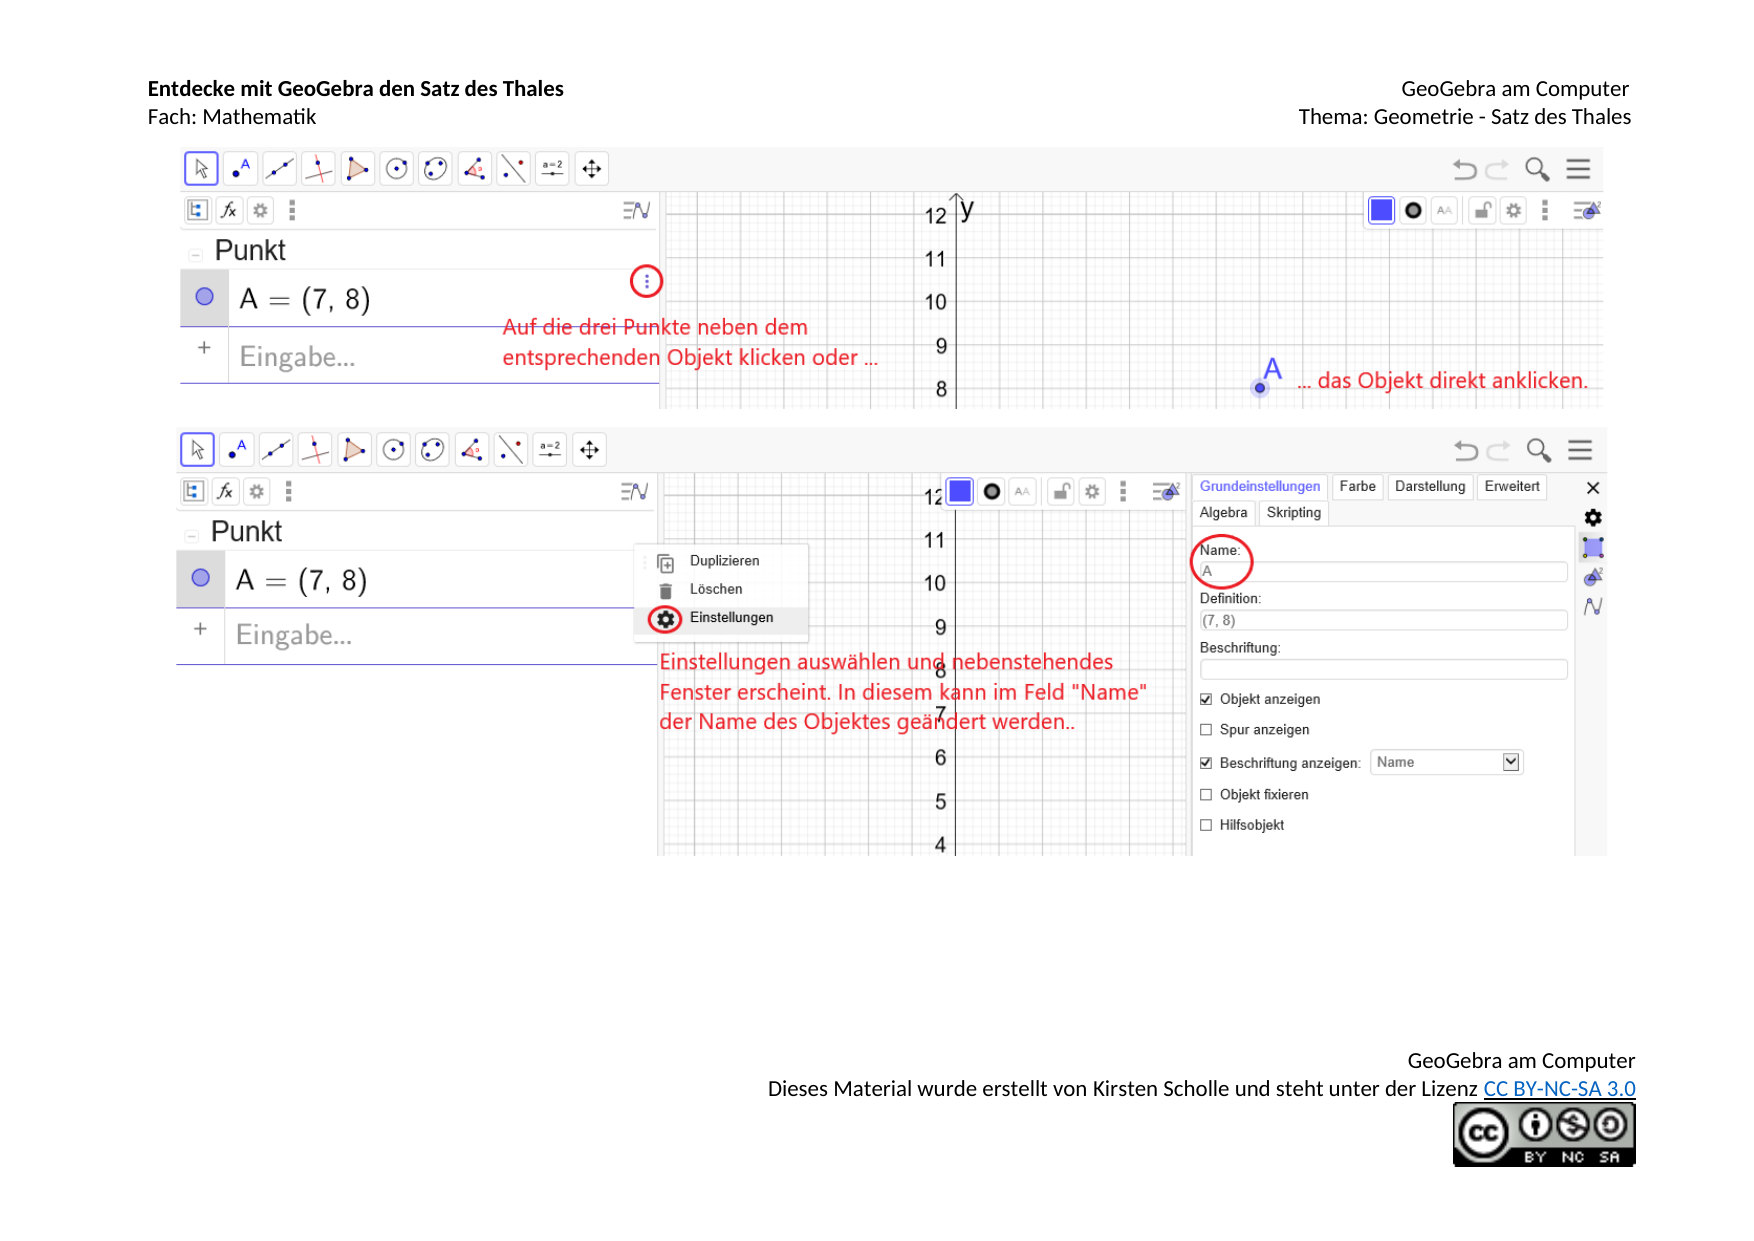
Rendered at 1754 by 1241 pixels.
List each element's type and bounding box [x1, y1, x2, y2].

picture [180, 147, 1604, 409]
picture [176, 427, 1608, 856]
picture [1453, 1102, 1636, 1167]
